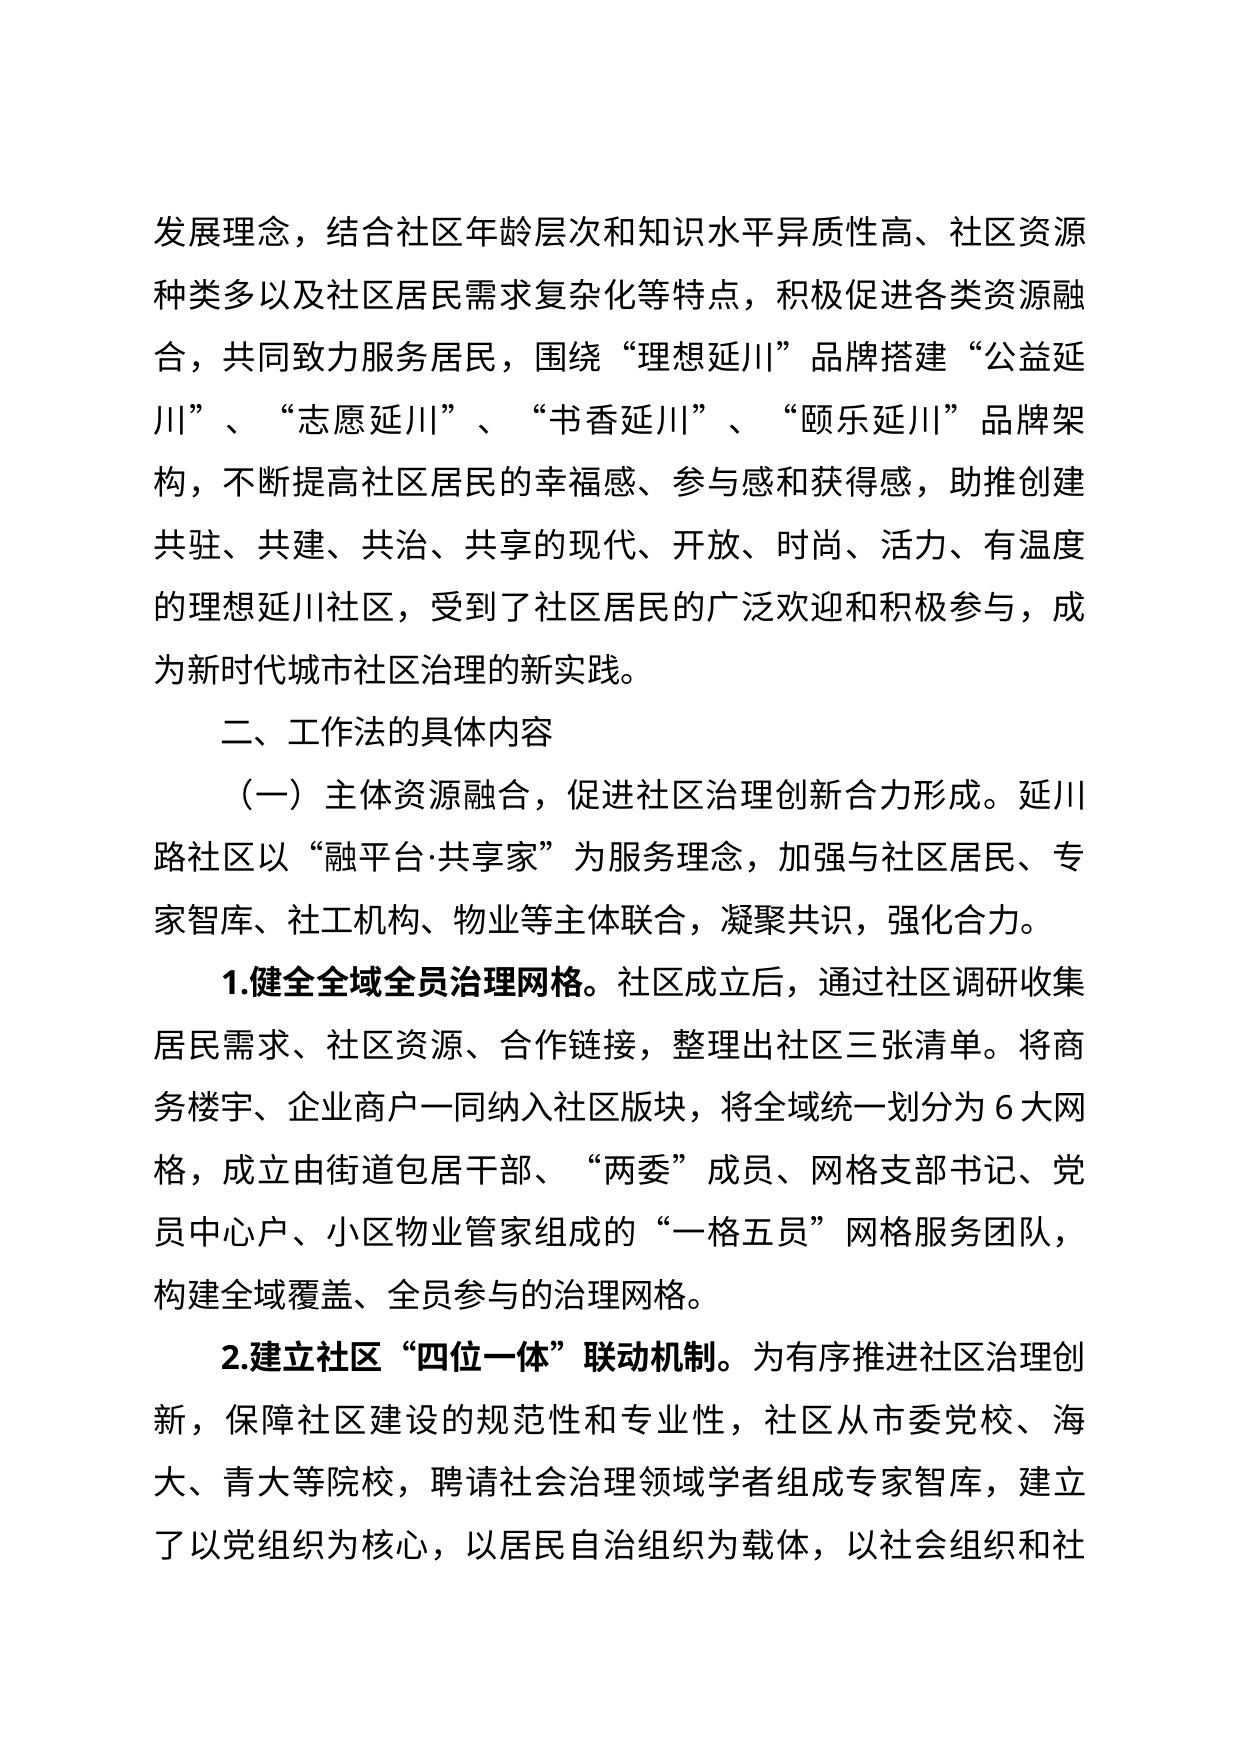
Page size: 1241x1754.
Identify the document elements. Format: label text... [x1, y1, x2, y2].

text 1.健全全域全员治理网格。社区成立后，通过社区调研收集居民需求、社区资源、合作链接，整理出社区三张清单。将商务楼宇、企业商户一同纳入社区版块，将全域统一划分为6大网格，成立由街道包居干部、“两委”成员、网格支部书记、党员中心户、小区物业管家组成的“一格五员”网格服务团队，构建全域覆盖、全员参与的治理网格。 [153, 945, 1087, 1320]
text （一）主体资源融合，促进社区治理创新合力形成。延川路社区以“融平台·共享家”为服务理念，加强与社区居民、专家智库、社工机构、物业等主体联合，凝聚共识，强化合力。 [153, 757, 1087, 945]
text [153, 195, 1087, 695]
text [153, 1320, 1087, 1570]
text 二、工作法的具体内容 [153, 695, 1087, 757]
